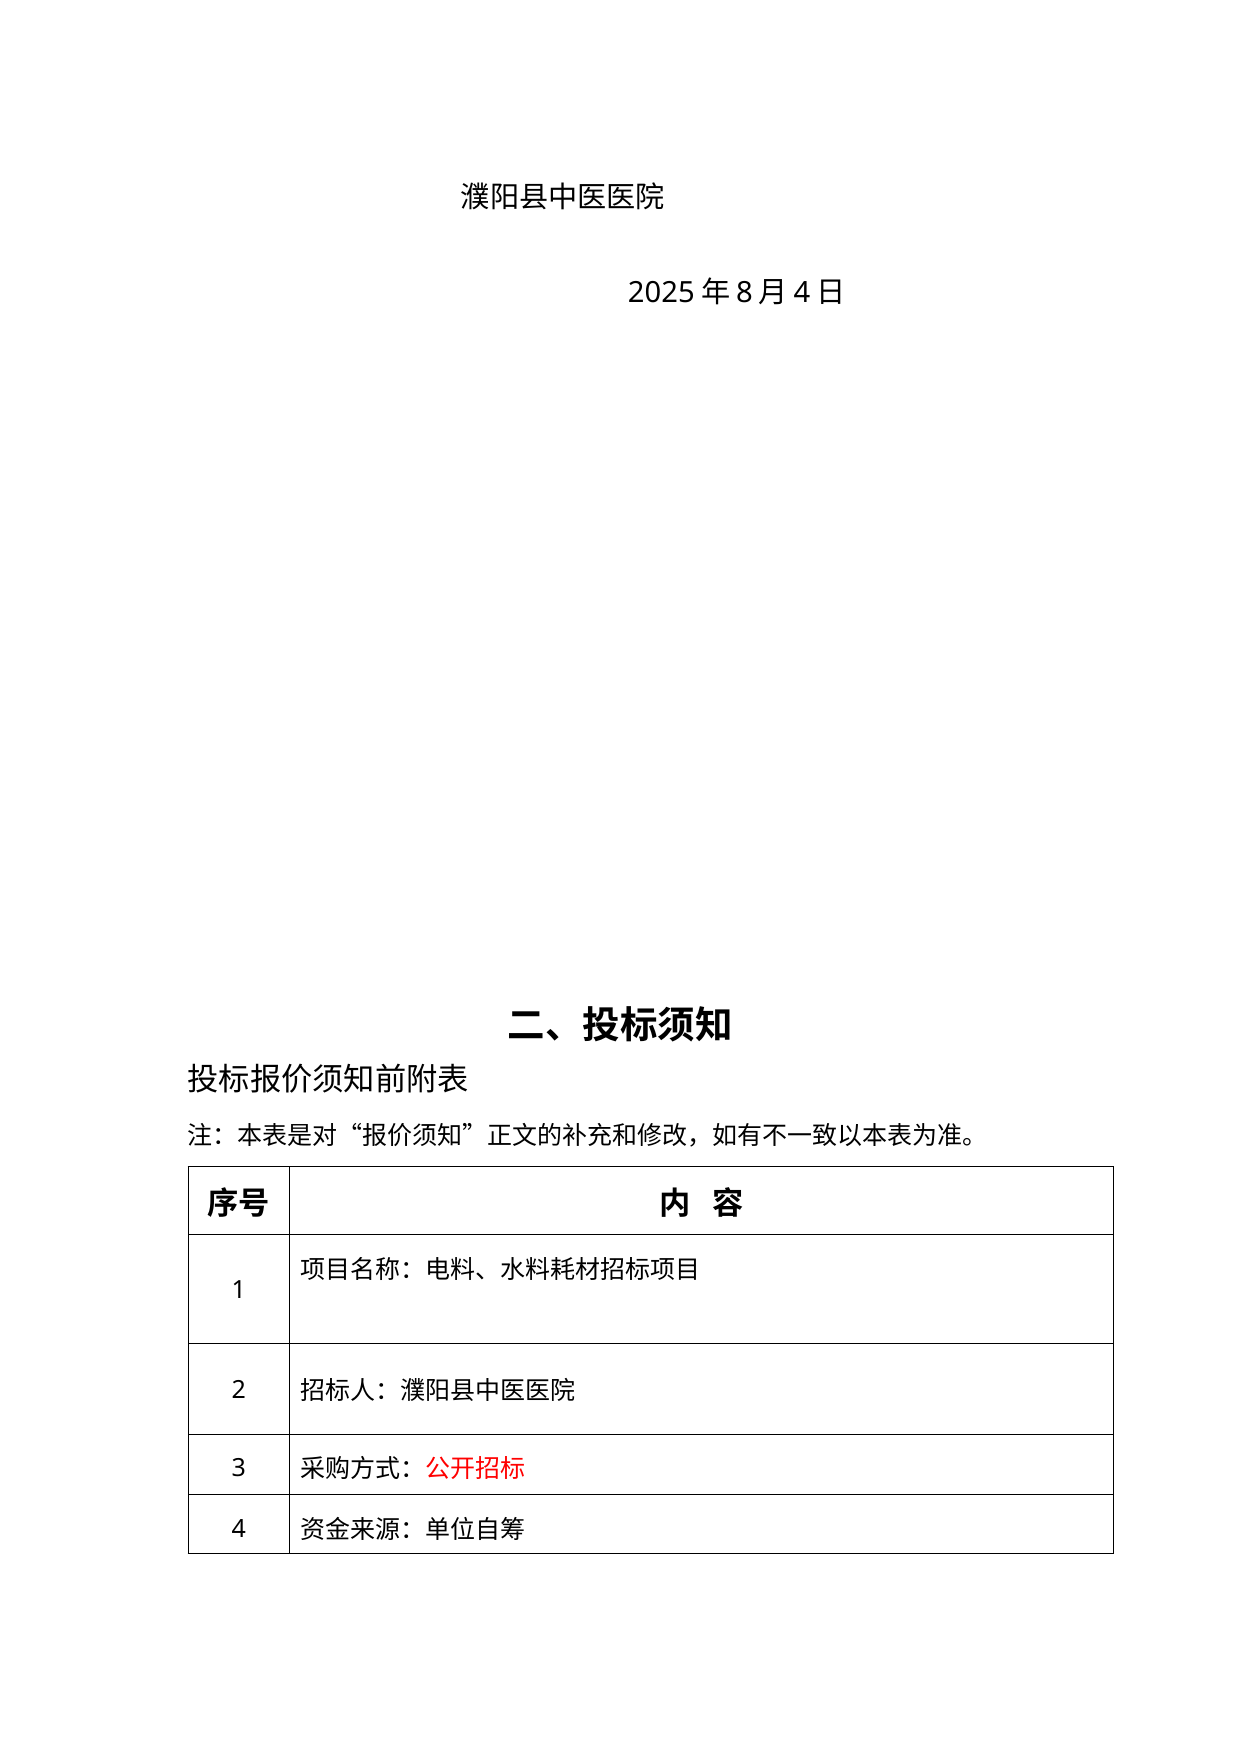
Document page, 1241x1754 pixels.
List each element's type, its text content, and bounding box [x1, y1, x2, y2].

table_cell 2 [189, 1344, 289, 1433]
text 二、投标须知 [187, 997, 1053, 1049]
table_header 序号 [189, 1167, 289, 1234]
text 2025年8月4日 [187, 256, 1053, 314]
table_cell 采购方式：公开招标 [290, 1435, 1113, 1494]
text 注：本表是对“报价须知”正文的补充和修改，如有不一致以本表为准。 [187, 1101, 1053, 1166]
table_header 内 容 [290, 1167, 1113, 1234]
table_cell 1 [189, 1235, 289, 1343]
table_cell 资金来源：单位自筹 [290, 1495, 1113, 1553]
table_cell 4 [189, 1495, 289, 1553]
text 投标报价须知前附表 [187, 1049, 1053, 1101]
table_cell 项目名称：电料、水料耗材招标项目 项目编号：PXZYJZ2025-25 [290, 1235, 1113, 1343]
table_cell 3 [189, 1435, 289, 1494]
table_cell 招标人：濮阳县中医医院 地址：濮阳县帝舜大道（南二环）与工业路交叉口西北角 [290, 1344, 1113, 1433]
text 濮阳县中医医院 [187, 162, 1053, 227]
